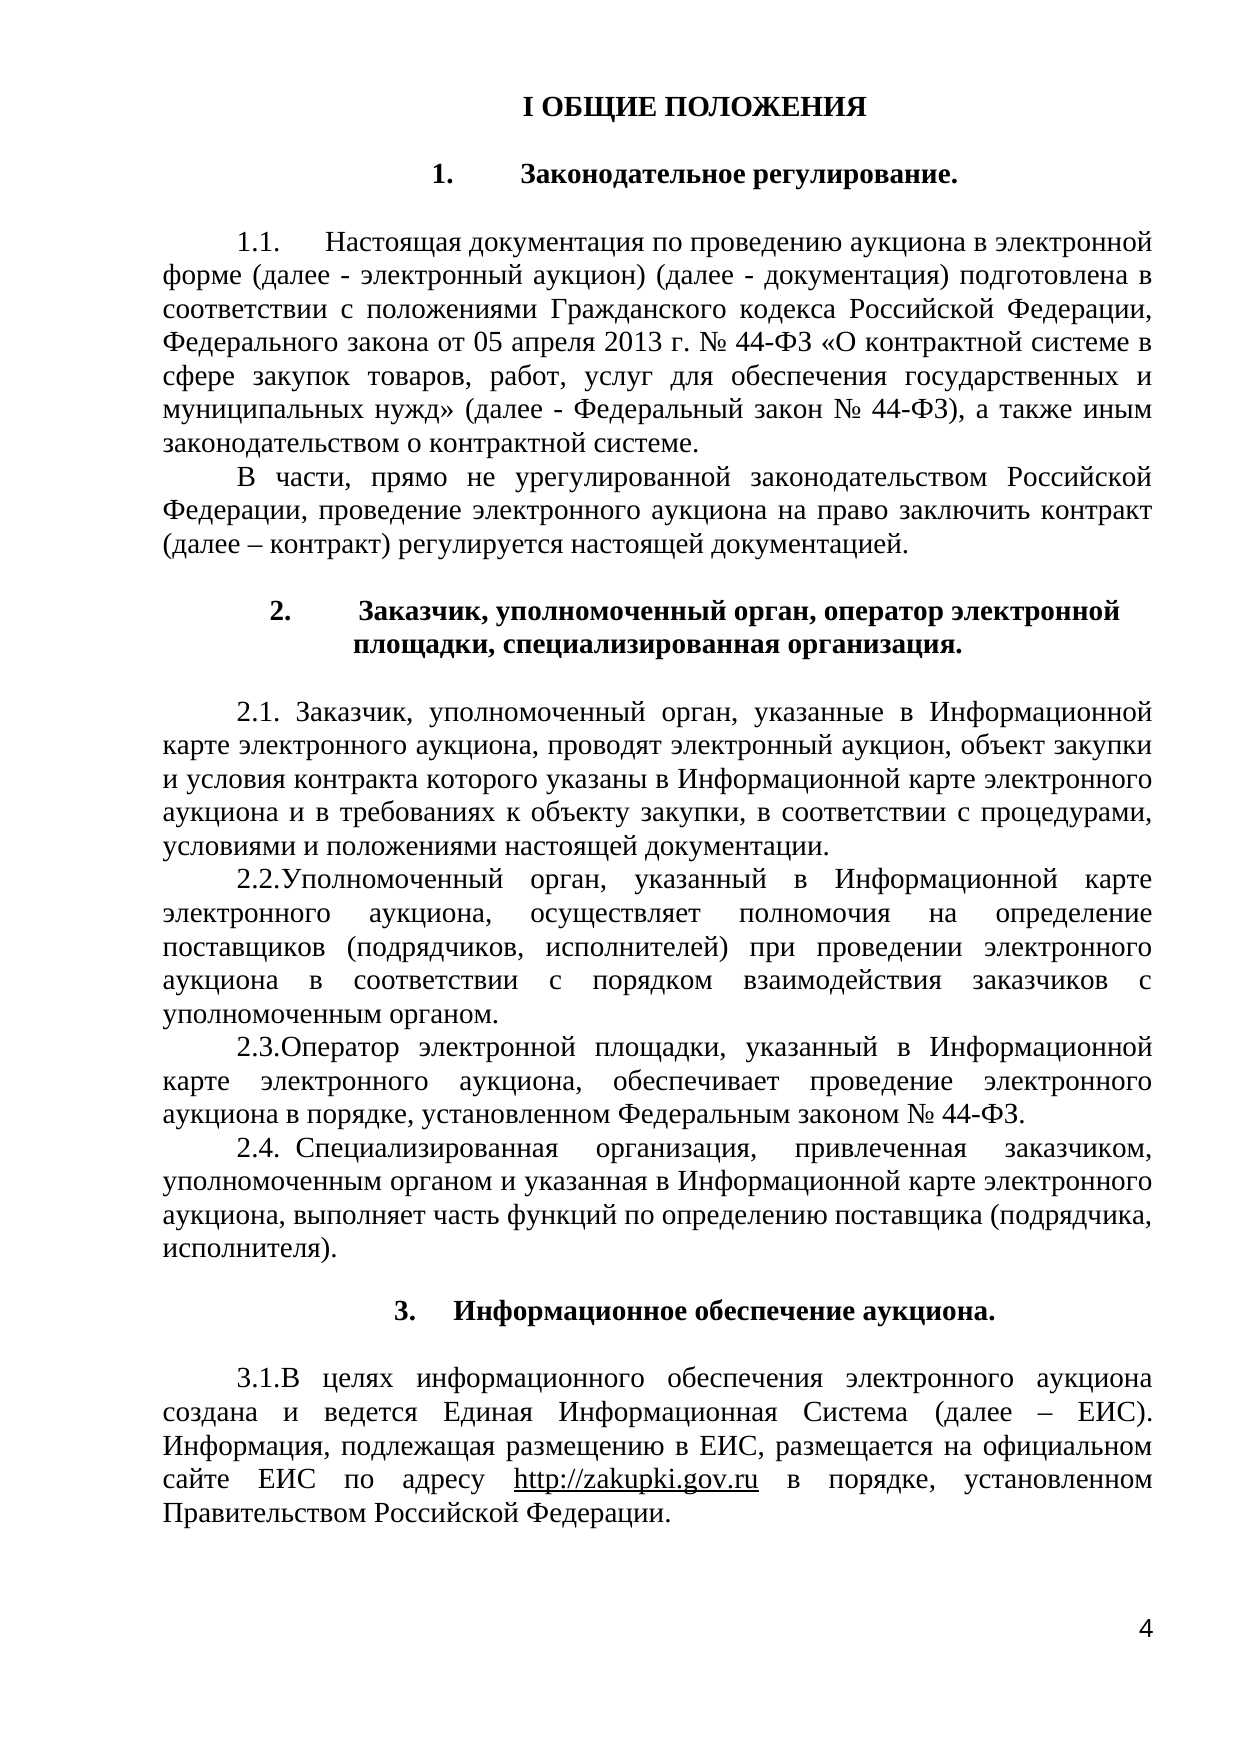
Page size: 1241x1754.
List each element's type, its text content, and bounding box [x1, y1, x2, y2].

subtitle Законодательное регулирование. [162, 156, 1153, 190]
list Оператор электронной площадки, указанный в Информационной карте электронного аукциона, обеспечивает проведение электронного аукциона в порядке, установленном Федеральным законом № 44-ФЗ. [162, 1029, 1153, 1130]
list Заказчик, уполномоченный орган, указанные в Информационной карте электронного аукциона, проводят электронный аукцион, объект закупки и условия контракта которого указаны в Информационной карте электронного аукциона и в требованиях к объекту закупки, в соответствии с процедурами, условиями и положениями настоящей документации. [162, 694, 1153, 862]
text В части, прямо не урегулированной законодательством Российской Федерации, проведение электронного аукциона на право заключить контракт (далее – контракт) регулируется настоящей документацией. [162, 459, 1153, 559]
subtitle Заказчик, уполномоченный орган, оператор электронной площадки, специализированная организация. [162, 593, 1153, 660]
list Настоящая документация по проведению аукциона в электронной форме (далее - электронный аукцион) (далее - документация) подготовлена в соответствии с положениями Гражданского кодекса Российской Федерации, Федерального закона от 05 апреля 2013 г. № 44-ФЗ «О контрактной системе в сфере закупок товаров, работ, услуг для обеспечения государственных и муниципальных нужд» (далее - Федеральный закон № 44-ФЗ), а также иным законодательством о контрактной системе. [162, 224, 1153, 459]
list В целях информационного обеспечения электронного аукциона создана и ведется Единая Информационная Система (далее – ЕИС). Информация, подлежащая размещению в ЕИС, размещается на официальном сайте ЕИС по адресу http://zakupki.gov.ru в порядке, установленном Правительством Российской Федерации. [162, 1361, 1153, 1528]
subtitle Информационное обеспечение аукциона. [162, 1293, 1153, 1326]
subtitle I ОБЩИЕ ПОЛОЖЕНИЯ [162, 89, 1153, 122]
list Специализированная организация, привлеченная заказчиком, уполномоченным органом и указанная в Информационной карте электронного аукциона, выполняет часть функций по определению поставщика (подрядчика, исполнителя). [162, 1130, 1153, 1264]
list Уполномоченный орган, указанный в Информационной карте электронного аукциона, осуществляет полномочия на определение поставщиков (подрядчиков, исполнителей) при проведении электронного аукциона в соответствии с порядком взаимодействия заказчиков с уполномоченным органом. [162, 862, 1153, 1029]
